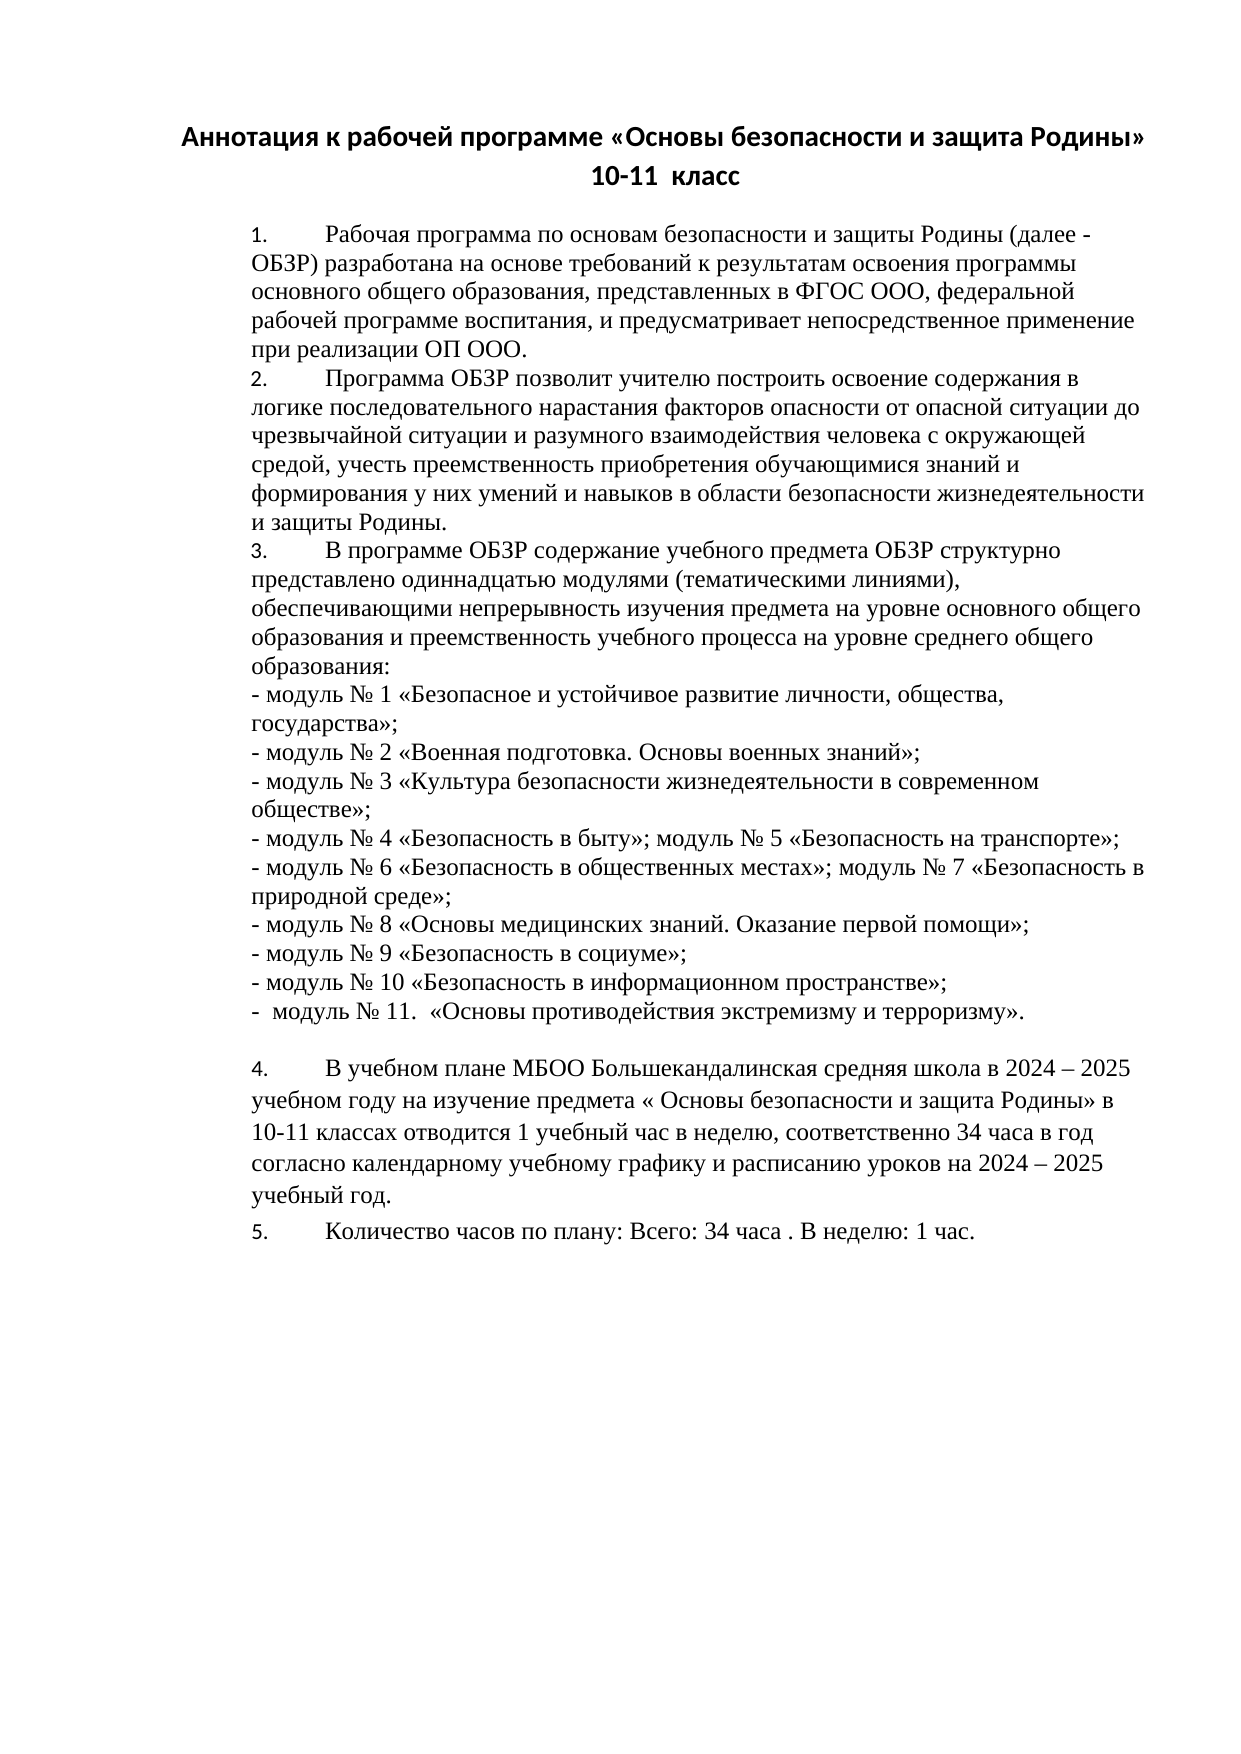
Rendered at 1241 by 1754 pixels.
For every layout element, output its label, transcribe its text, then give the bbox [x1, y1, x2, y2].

list Рабочая программа по основам безопасности и защиты Родины (далее - ОБЗР) разработана на основе требований к результатам освоения программы основного общего образования, представленных в ФГОС ООО, федеральной рабочей программе воспитания, и предусматривает непосредственное применение при реализации ОП ООО. [250, 219, 1152, 363]
list В учебном плане МБОО Большекандалинская средняя школа в 2024 – 2025 учебном году на изучение предмета « Основы безопасности и защита Родины» в 10-11 классах отводится 1 учебный час в неделю, соответственно 34 часа в год согласно календарному учебному графику и расписанию уроков на 2024 – 2025 учебный год. [251, 1053, 1152, 1209]
text - модуль № 3 «Культура безопасности жизнедеятельности в современном обществе»; [251, 766, 1152, 823]
text Аннотация к рабочей программе «Основы безопасности и защита Родины» 10-11 класс [177, 118, 1152, 193]
text - модуль № 10 «Безопасность в информационном пространстве»; - модуль № 11. «Основы противодействия экстремизму и терроризму». [251, 967, 1152, 1024]
text - модуль № 4 «Безопасность в быту»; модуль № 5 «Безопасность на транспорте»; [251, 823, 1152, 852]
list Программа ОБЗР позволит учителю построить освоение содержания в логике последовательного нарастания факторов опасности от опасной ситуации до чрезвычайной ситуации и разумного взаимодействия человека с окружающей средой, учесть преемственность приобретения обучающимися знаний и формирования у них умений и навыков в области безопасности жизнедеятельности и защиты Родины. [250, 363, 1152, 536]
text - модуль № 2 «Военная подготовка. Основы военных знаний»; [251, 737, 1152, 766]
text - модуль № 1 «Безопасное и устойчивое развитие личности, общества, государства»; [251, 679, 1152, 737]
list Количество часов по плану: Всего: 34 часа . В неделю: 1 час. [251, 1216, 1152, 1245]
text - модуль № 8 «Основы медицинских знаний. Оказание первой помощи»; - модуль № 9 «Безопасность в социуме»; [251, 909, 1152, 967]
list В программе ОБЗР содержание учебного предмета ОБЗР структурно представлено одиннадцатью модулями (тематическими линиями), обеспечивающими непрерывность изучения предмета на уровне основного общего образования и преемственность учебного процесса на уровне среднего общего образования: [250, 536, 1152, 679]
text - модуль № 6 «Безопасность в общественных местах»; модуль № 7 «Безопасность в природной среде»; [251, 852, 1152, 909]
